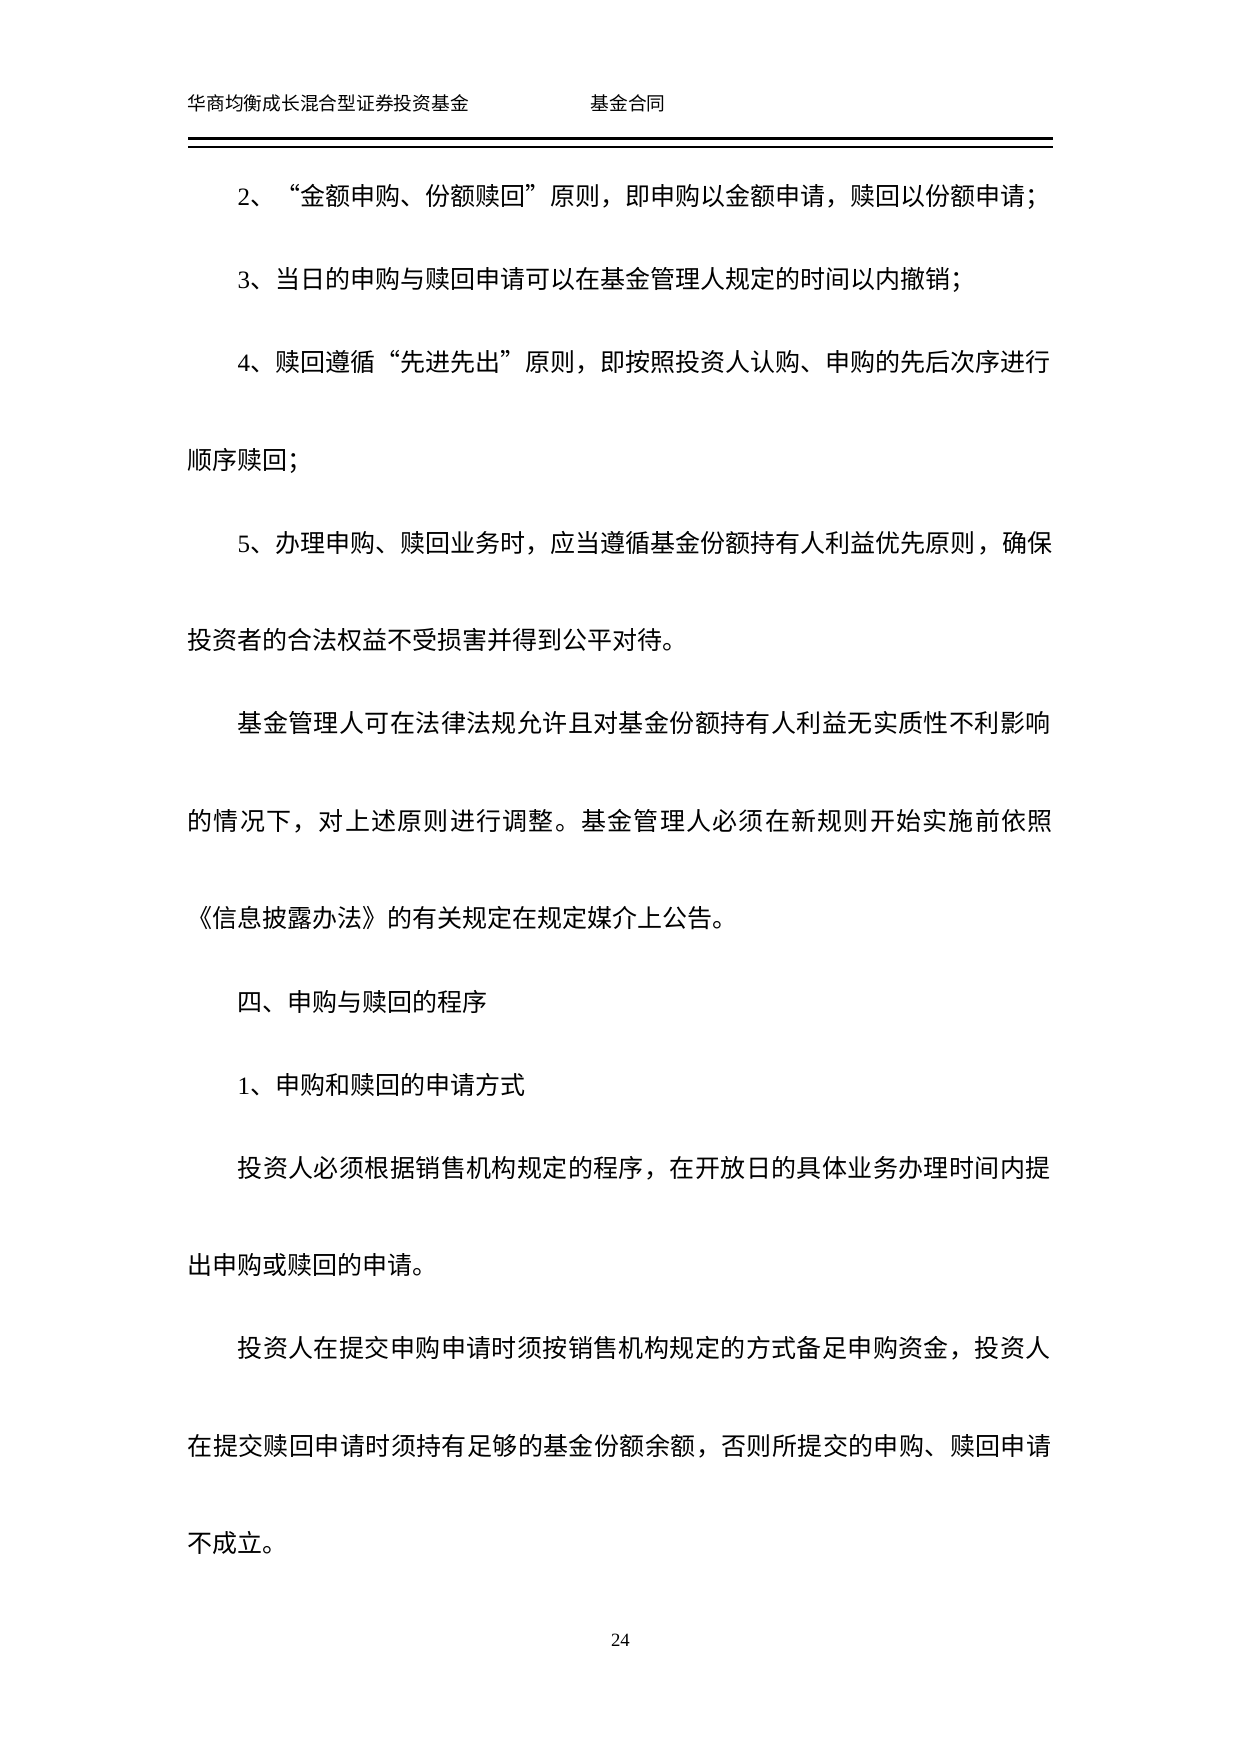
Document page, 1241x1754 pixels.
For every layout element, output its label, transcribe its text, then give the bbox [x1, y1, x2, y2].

text 4、赎回遵循“先进先出”原则，即按照投资人认购、申购的先后次序进行顺序赎回； [187, 328, 1053, 491]
text 3、当日的申购与赎回申请可以在基金管理人规定的时间以内撤销； [187, 245, 1053, 310]
text 2、“金额申购、份额赎回”原则，即申购以金额申请，赎回以份额申请； [187, 162, 1053, 227]
text 投资人在提交申购申请时须按销售机构规定的方式备足申购资金，投资人在提交赎回申请时须持有足够的基金份额余额，否则所提交的申购、赎回申请不成立。 [187, 1314, 1053, 1574]
text 5、办理申购、赎回业务时，应当遵循基金份额持有人利益优先原则，确保投资者的合法权益不受损害并得到公平对待。 [187, 509, 1053, 671]
text 四、申购与赎回的程序 [187, 968, 1053, 1033]
text 1、申购和赎回的申请方式 [187, 1051, 1053, 1116]
text 基金管理人可在法律法规允许且对基金份额持有人利益无实质性不利影响的情况下，对上述原则进行调整。基金管理人必须在新规则开始实施前依照《信息披露办法》的有关规定在规定媒介上公告。 [187, 689, 1053, 949]
text 投资人必须根据销售机构规定的程序，在开放日的具体业务办理时间内提出申购或赎回的申请。 [187, 1134, 1053, 1296]
